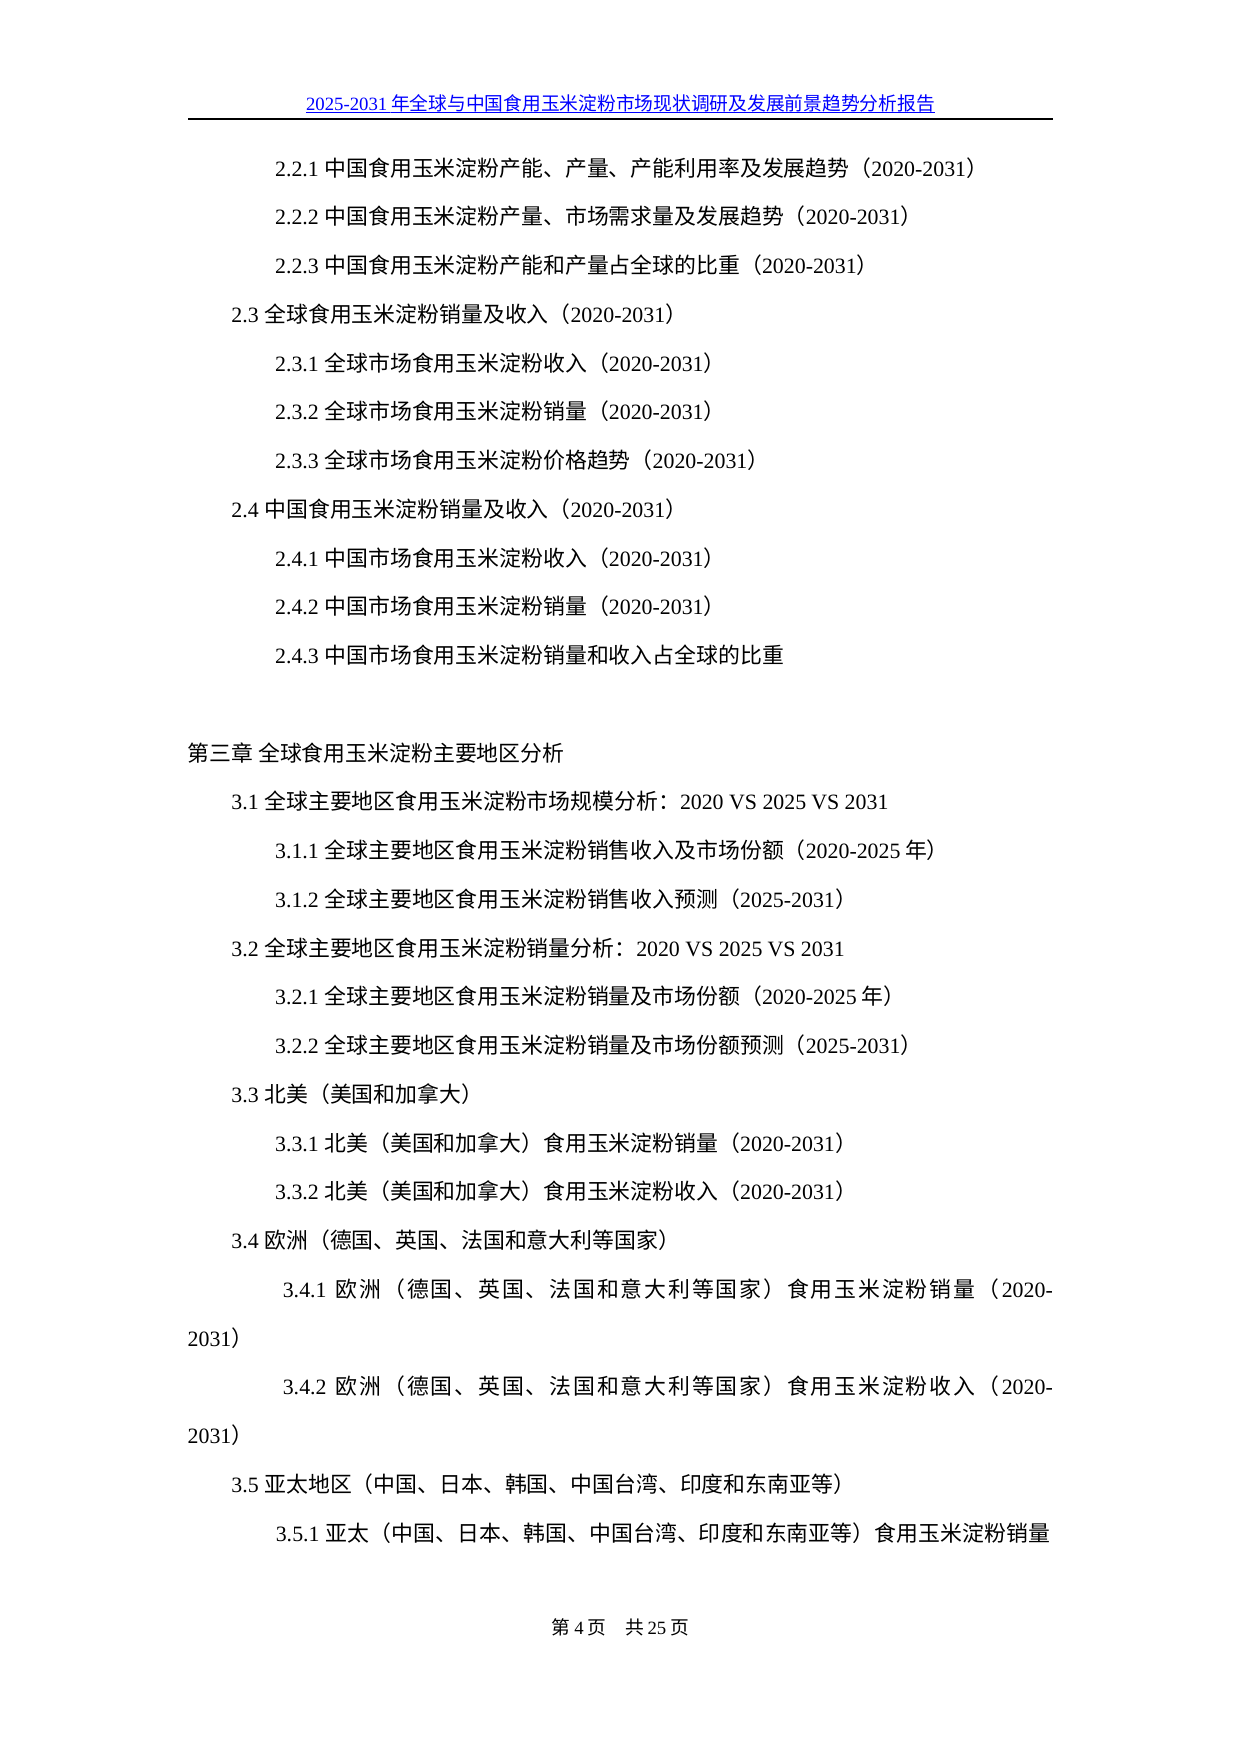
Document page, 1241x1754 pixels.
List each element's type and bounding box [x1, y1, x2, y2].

text [187, 150, 1053, 1548]
